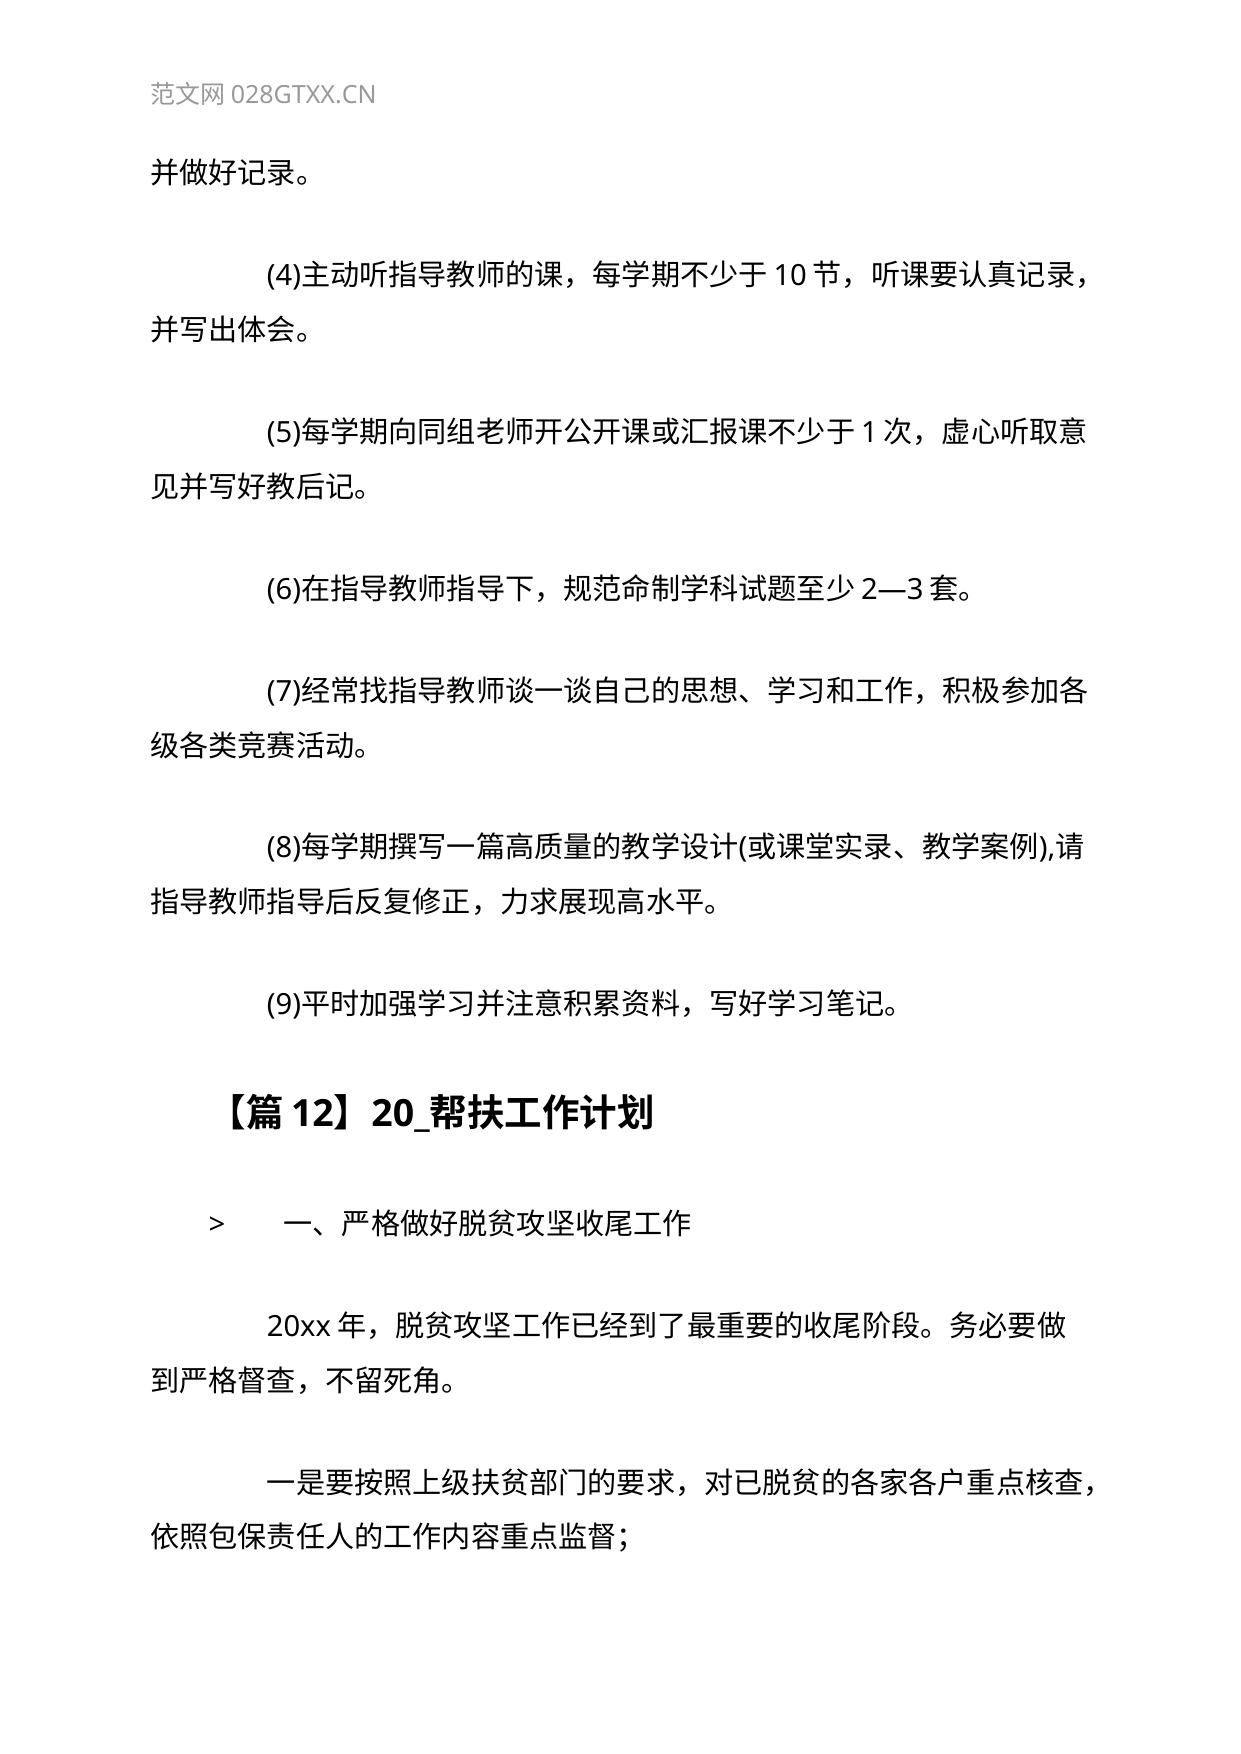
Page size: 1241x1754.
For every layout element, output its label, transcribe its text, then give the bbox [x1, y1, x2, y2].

text (4)主动听指导教师的课，每学期不少于10节，听课要认真记录，并写出体会。 [150, 252, 1090, 349]
text (8)每学期撰写一篇高质量的教学设计(或课堂实录、教学案例),请指导教师指导后反复修正，力求展现高水平。 [150, 824, 1090, 921]
text 【篇12】20_帮扶工作计划 [150, 1083, 1090, 1137]
text > 一、严格做好脱贫攻坚收尾工作 [150, 1200, 1090, 1243]
text (5)每学期向同组老师开公开课或汇报课不少于1次，虚心听取意见并写好教后记。 [150, 408, 1090, 506]
text (9)平时加强学习并注意积累资料，写好学习笔记。 [150, 981, 1090, 1023]
text 一是要按照上级扶贫部门的要求，对已脱贫的各家各户重点核查，依照包保责任人的工作内容重点监督； [150, 1459, 1090, 1556]
text (7)经常找指导教师谈一谈自己的思想、学习和工作，积极参加各级各类竞赛活动。 [150, 667, 1090, 764]
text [150, 150, 1090, 192]
text 20xx年，脱贫攻坚工作已经到了最重要的收尾阶段。务必要做到严格督查，不留死角。 [150, 1302, 1090, 1400]
text (6)在指导教师指导下，规范命制学科试题至少2—3套。 [150, 565, 1090, 608]
